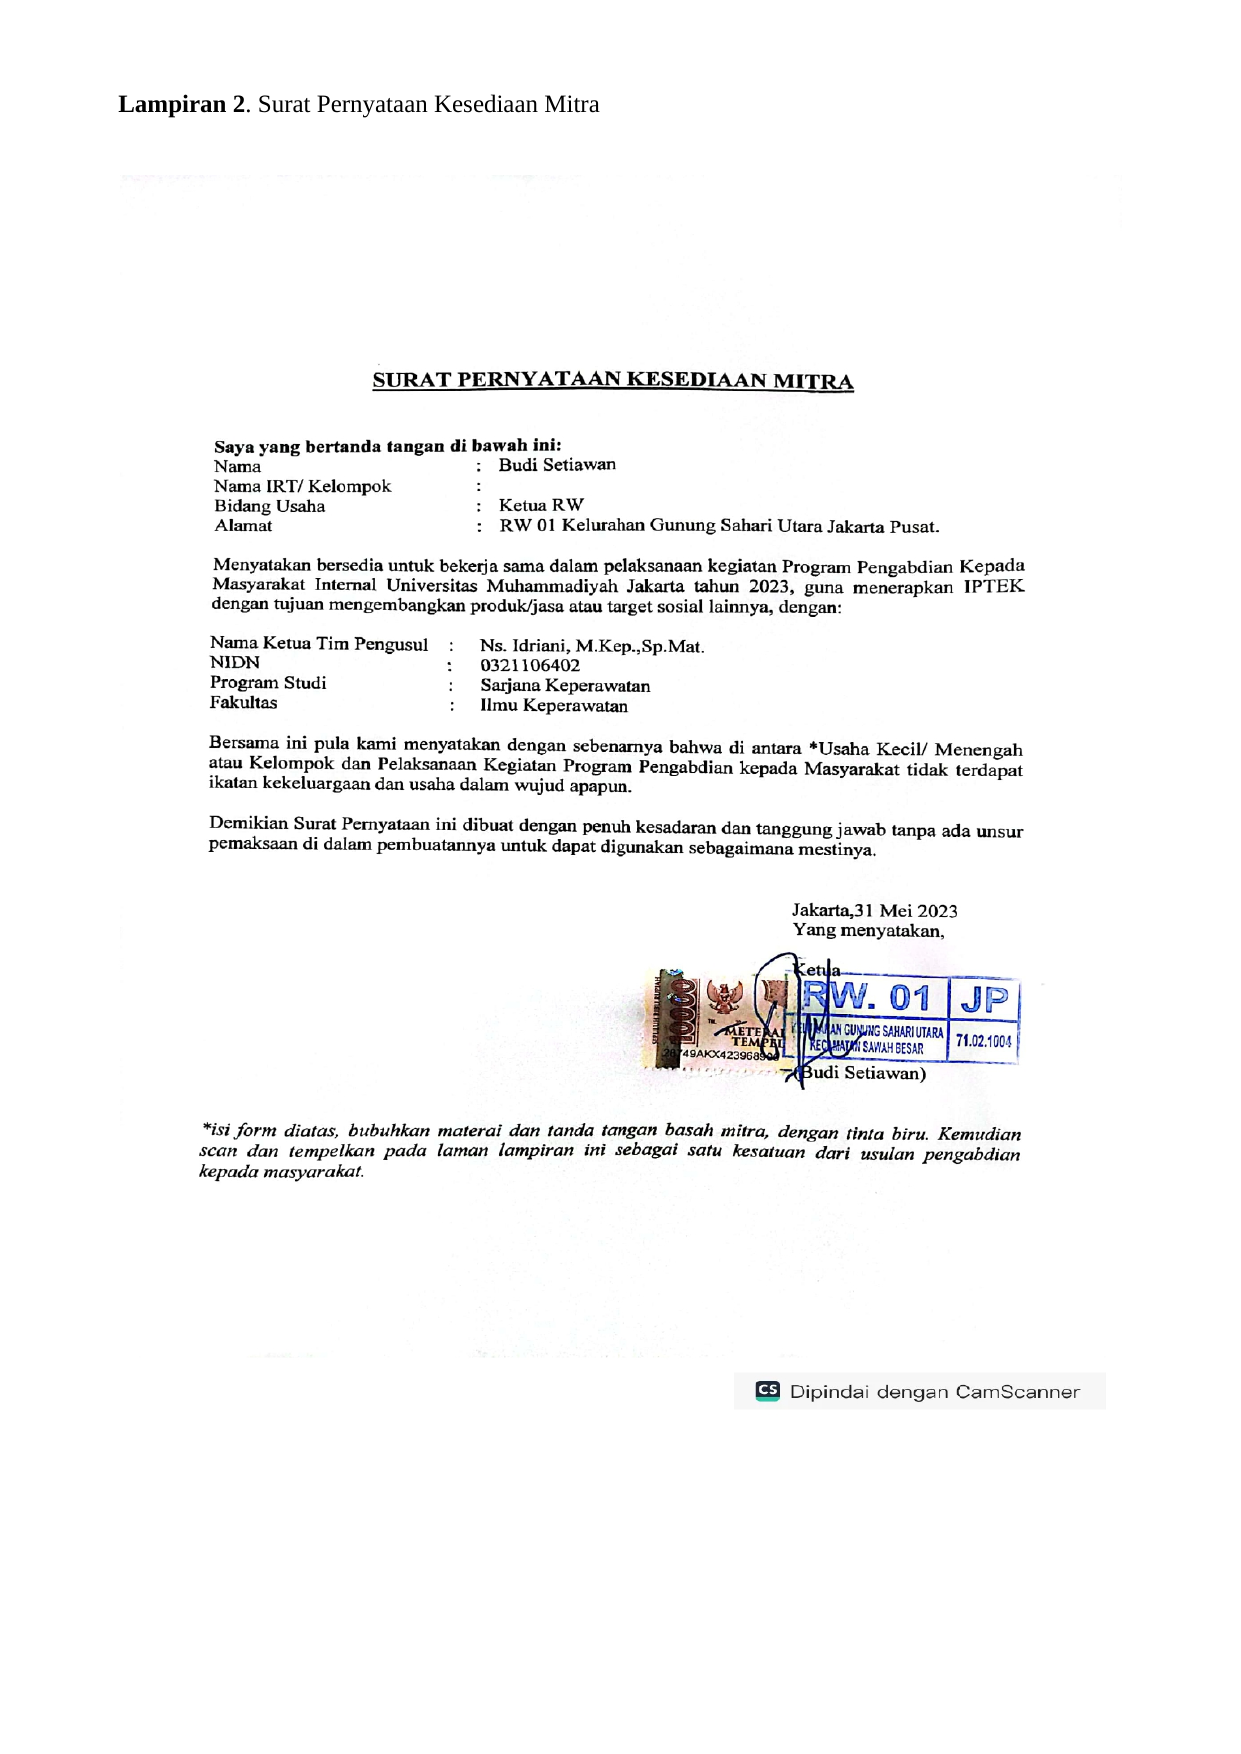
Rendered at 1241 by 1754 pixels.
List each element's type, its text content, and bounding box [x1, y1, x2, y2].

picture [118, 175, 1123, 1424]
text Lampiran 2. Surat Pernyataan Kesediaan Mitra [118, 89, 1122, 117]
